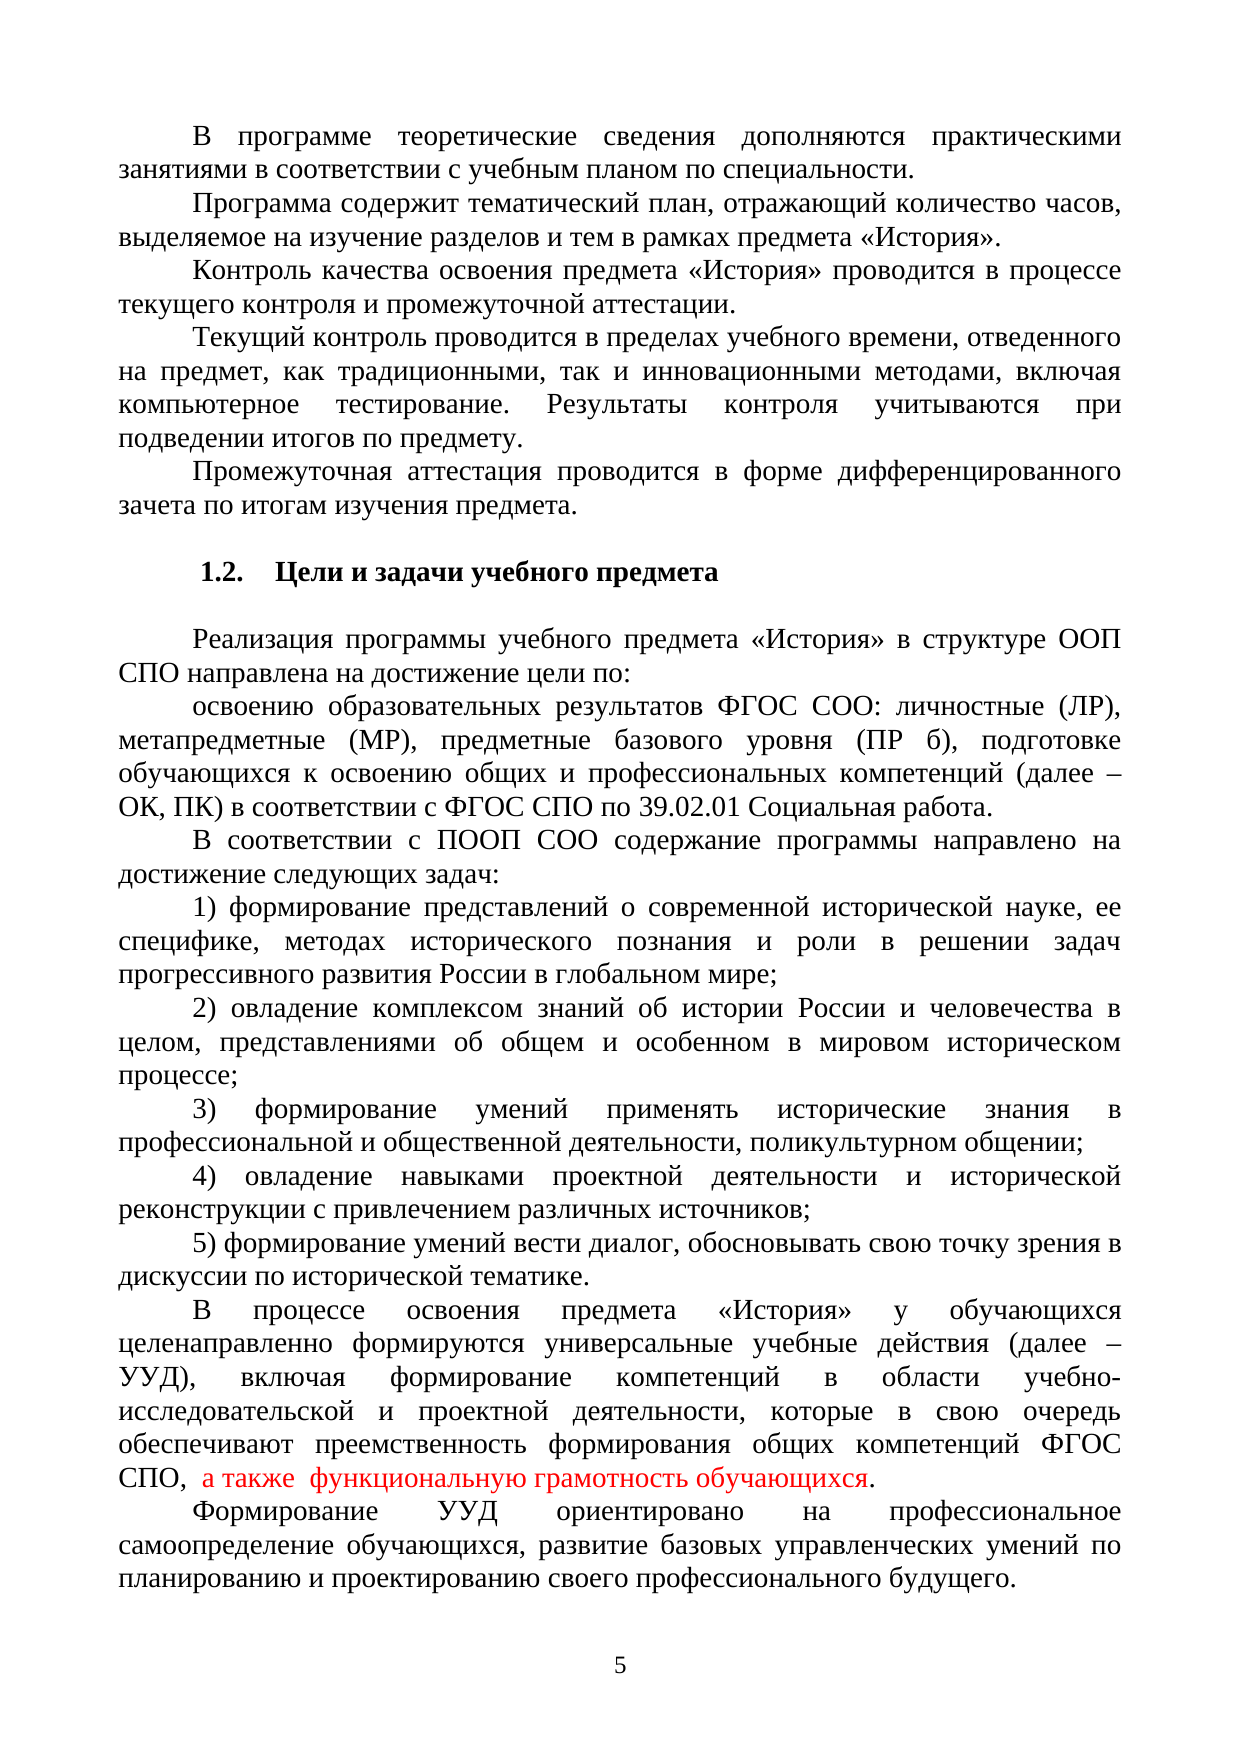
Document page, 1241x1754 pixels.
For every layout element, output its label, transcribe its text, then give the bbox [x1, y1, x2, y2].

text 2) овладение комплексом знаний об истории России и человечества в целом, представлениями об общем и особенном в мировом историческом процессе; [118, 990, 1122, 1091]
text В процессе освоения предмета «История» у обучающихся целенаправленно формируются универсальные учебные действия (далее – УУД), включая формирование компетенций в области учебно-исследовательской и проектной деятельности, которые в свою очередь обеспечивают преемственность формирования общих компетенций ФГОС СПО, а также функциональную грамотность обучающихся. [118, 1292, 1122, 1493]
text 1) формирование представлений о современной исторической науке, ее специфике, методах исторического познания и роли в решении задач прогрессивного развития России в глобальном мире; [118, 889, 1122, 990]
text Промежуточная аттестация проводится в форме дифференцированного зачета по итогам изучения предмета. [118, 453, 1122, 521]
text В соответствии с ПООП СОО содержание программы направлено на достижение следующих задач: [118, 822, 1122, 889]
text Текущий контроль проводится в пределах учебного времени, отведенного на предмет, как традиционными, так и инновационными методами, включая компьютерное тестирование. Результаты контроля учитываются при подведении итогов по предмету. [118, 319, 1122, 453]
text 4) овладение навыками проектной деятельности и исторической реконструкции с привлечением различных источников; [118, 1158, 1122, 1225]
text 3) формирование умений применять исторические знания в профессиональной и общественной деятельности, поликультурном общении; [118, 1091, 1122, 1158]
text Реализация программы учебного предмета «История» в структуре ООП СПО направлена на достижение цели по: [118, 621, 1122, 688]
text Программа содержит тематический план, отражающий количество часов, выделяемое на изучение разделов и тем в рамках предмета «История». [118, 185, 1122, 252]
text Контроль качества освоения предмета «История» проводится в процессе текущего контроля и промежуточной аттестации. [118, 252, 1122, 319]
text 5) формирование умений вести диалог, обосновывать свою точку зрения в дискуссии по исторической тематике. [118, 1225, 1122, 1292]
text Формирование УУД ориентировано на профессиональное самоопределение обучающихся, развитие базовых управленческих умений по планированию и проектированию своего профессионального будущего. [118, 1493, 1122, 1594]
list Цели и задачи учебного предмета [200, 554, 1122, 588]
text В программе теоретические сведения дополняются практическими занятиями в соответствии с учебным планом по специальности. [118, 118, 1122, 185]
text освоению образовательных результатов ФГОС СОО: личностные (ЛР), метапредметные (МР), предметные базового уровня (ПР б), подготовке обучающихся к освоению общих и профессиональных компетенций (далее – ОК, ПК) в соответствии с ФГОС СПО по 39.02.01 Социальная работа. [118, 688, 1122, 822]
